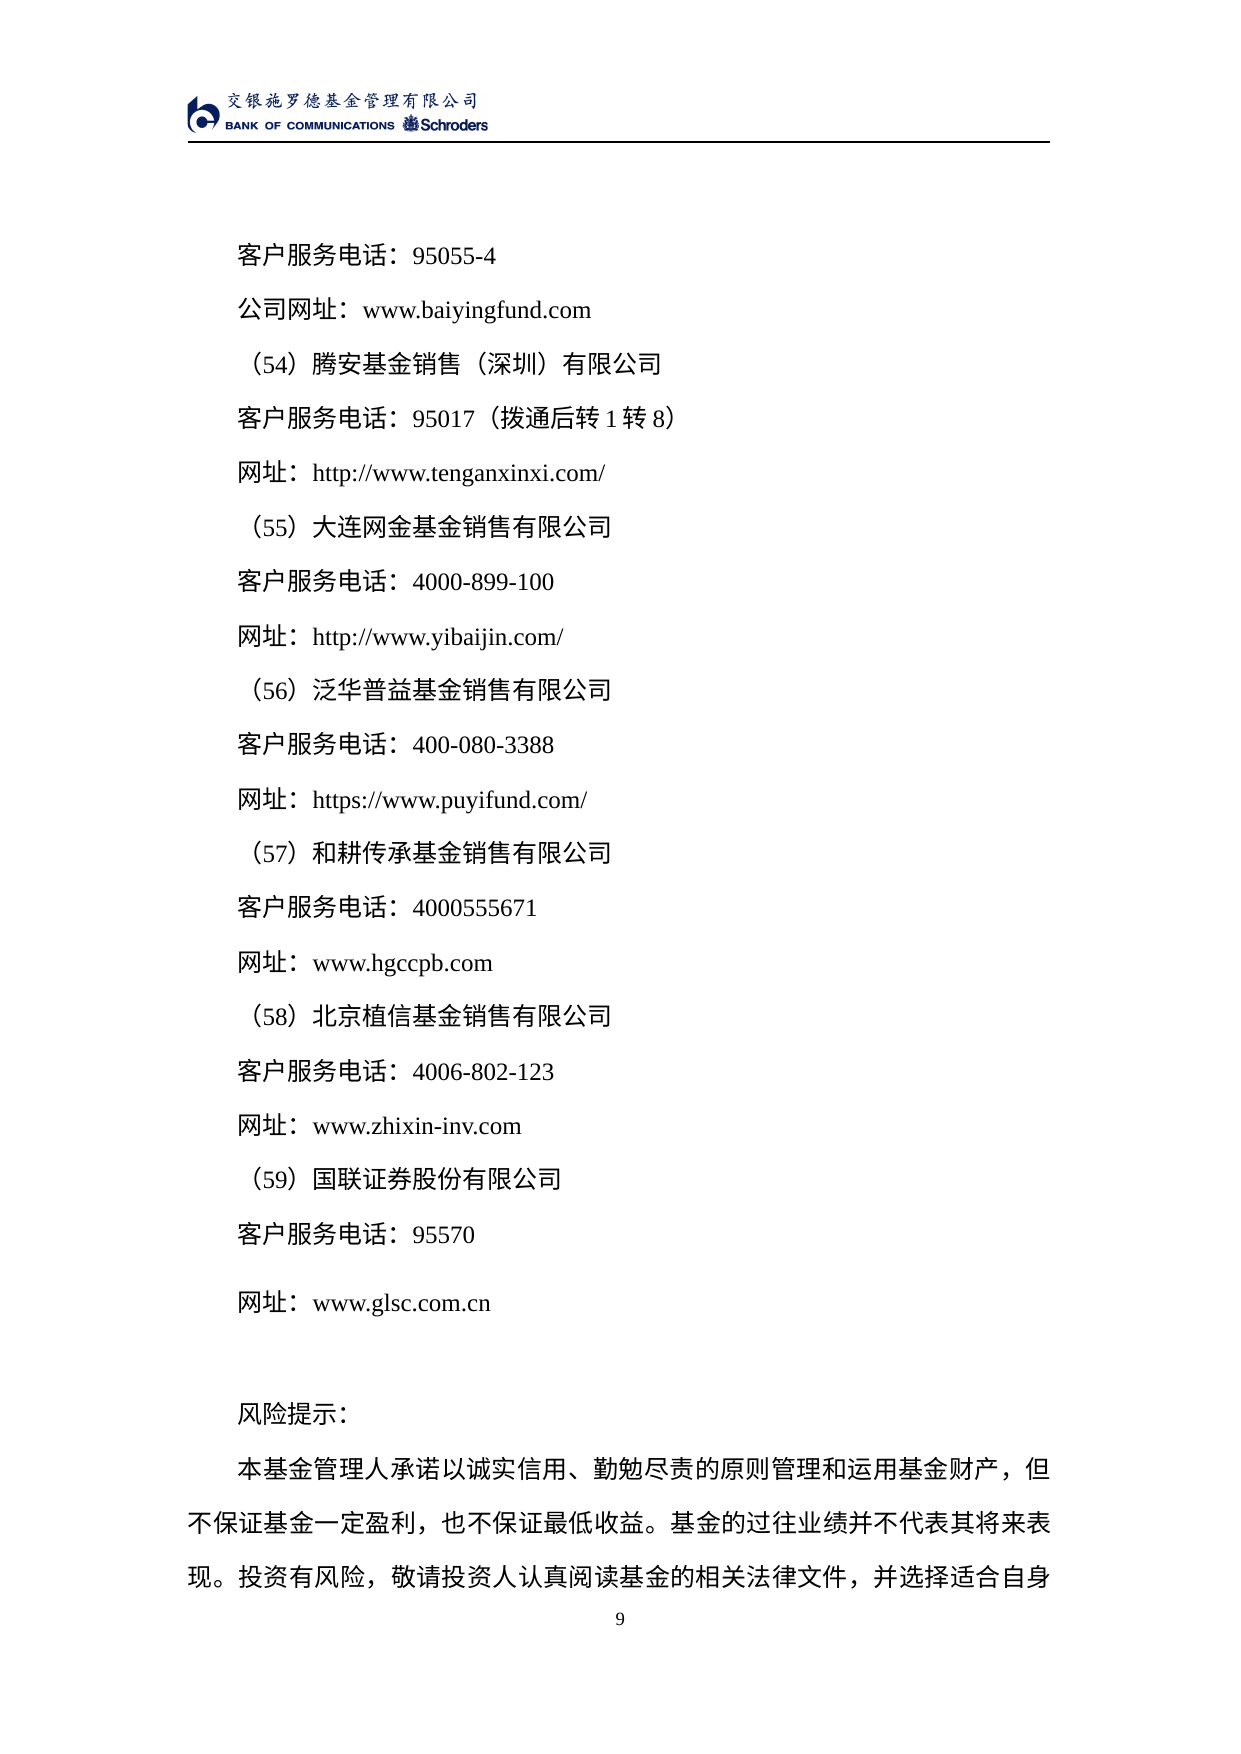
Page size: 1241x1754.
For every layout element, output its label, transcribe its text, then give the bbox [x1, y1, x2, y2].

text 网址：http://www.yibaijin.com/ [187, 616, 1053, 652]
text （55）大连网金基金销售有限公司 [187, 507, 1053, 543]
text 网址：www.glsc.com.cn [187, 1268, 1053, 1333]
text 网址：https://www.puyifund.com/ [187, 779, 1053, 815]
text 公司网址：www.baiyingfund.com [187, 290, 1053, 326]
text 网址：http://www.tenganxinxi.com/ [187, 453, 1053, 489]
text （57）和耕传承基金销售有限公司 [187, 833, 1053, 870]
text 客户服务电话：400-080-3388 [187, 725, 1053, 761]
text 客户服务电话：95055-4 [187, 235, 1053, 272]
text 客户服务电话：4006-802-123 [187, 1051, 1053, 1087]
text （59）国联证券股份有限公司 [187, 1160, 1053, 1196]
text （54）腾安基金销售（深圳）有限公司 [187, 344, 1053, 380]
text 风险提示： [187, 1395, 1053, 1431]
text 客户服务电话：95017（拨通后转1转8） [187, 398, 1053, 435]
text （56）泛华普益基金销售有限公司 [187, 670, 1053, 707]
picture [187, 93, 488, 133]
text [187, 1449, 1053, 1594]
text 网址：www.zhixin-inv.com [187, 1105, 1053, 1142]
text （58）北京植信基金销售有限公司 [187, 997, 1053, 1033]
text 网址：www.hgccpb.com [187, 942, 1053, 978]
text 客户服务电话：4000555671 [187, 888, 1053, 924]
text 客户服务电话：4000-899-100 [187, 562, 1053, 598]
text 客户服务电话：95570 [187, 1214, 1053, 1250]
